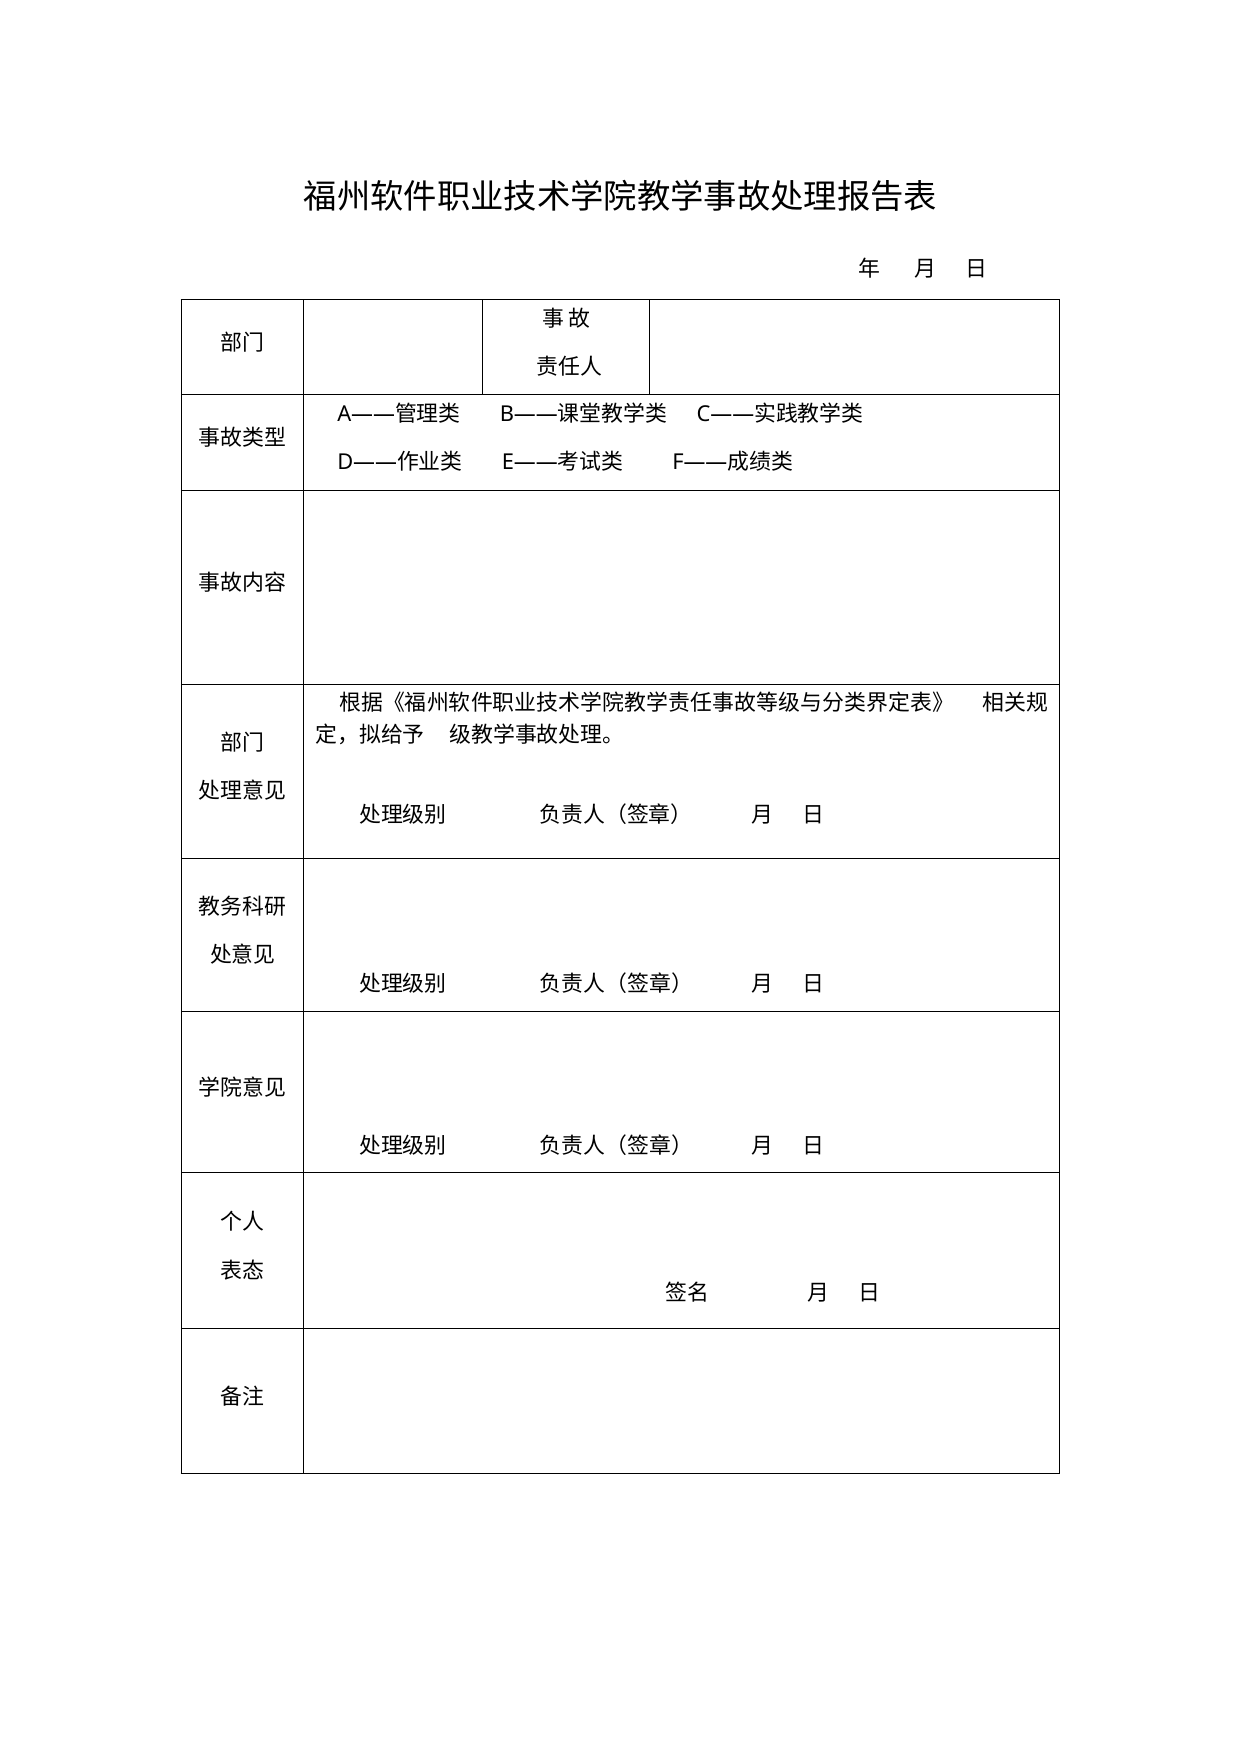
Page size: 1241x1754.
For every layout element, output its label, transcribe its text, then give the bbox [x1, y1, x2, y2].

table_cell 教务科研 处意见 [182, 859, 303, 1011]
table_header 部门 [182, 300, 303, 394]
text 福州软件职业技术学院教学事故处理报告表 [187, 162, 1053, 227]
table_cell 根据《福州软件职业技术学院教学责任事故等级与分类界定表》 相关规定，拟给予 级教学事故处理。 处理级别 负责人（签章） 月 日 [304, 685, 1059, 858]
table_header [650, 300, 1059, 394]
table_cell [304, 491, 1059, 683]
table_header 事 故 责任人 [483, 300, 649, 394]
table_header [304, 300, 482, 394]
table_cell 事故类型 [182, 395, 303, 489]
text 年 月 日 [187, 251, 987, 283]
table_cell 事故内容 [182, 491, 303, 683]
table_cell 处理级别 负责人（签章） 月 日 [304, 859, 1059, 1011]
table_cell 处理级别 负责人（签章） 月 日 [304, 1012, 1059, 1172]
table_cell 学院意见 [182, 1012, 303, 1172]
table_cell 部门 处理意见 [182, 685, 303, 858]
table_cell 备注 [182, 1329, 303, 1473]
table_cell 签名 月 日 [304, 1173, 1059, 1328]
table_cell [304, 1329, 1059, 1473]
table_cell 个人 表态 [182, 1173, 303, 1328]
table_cell A――管理类 B――课堂教学类 C――实践教学类 D――作业类 E――考试类 F――成绩类 [304, 395, 1059, 489]
